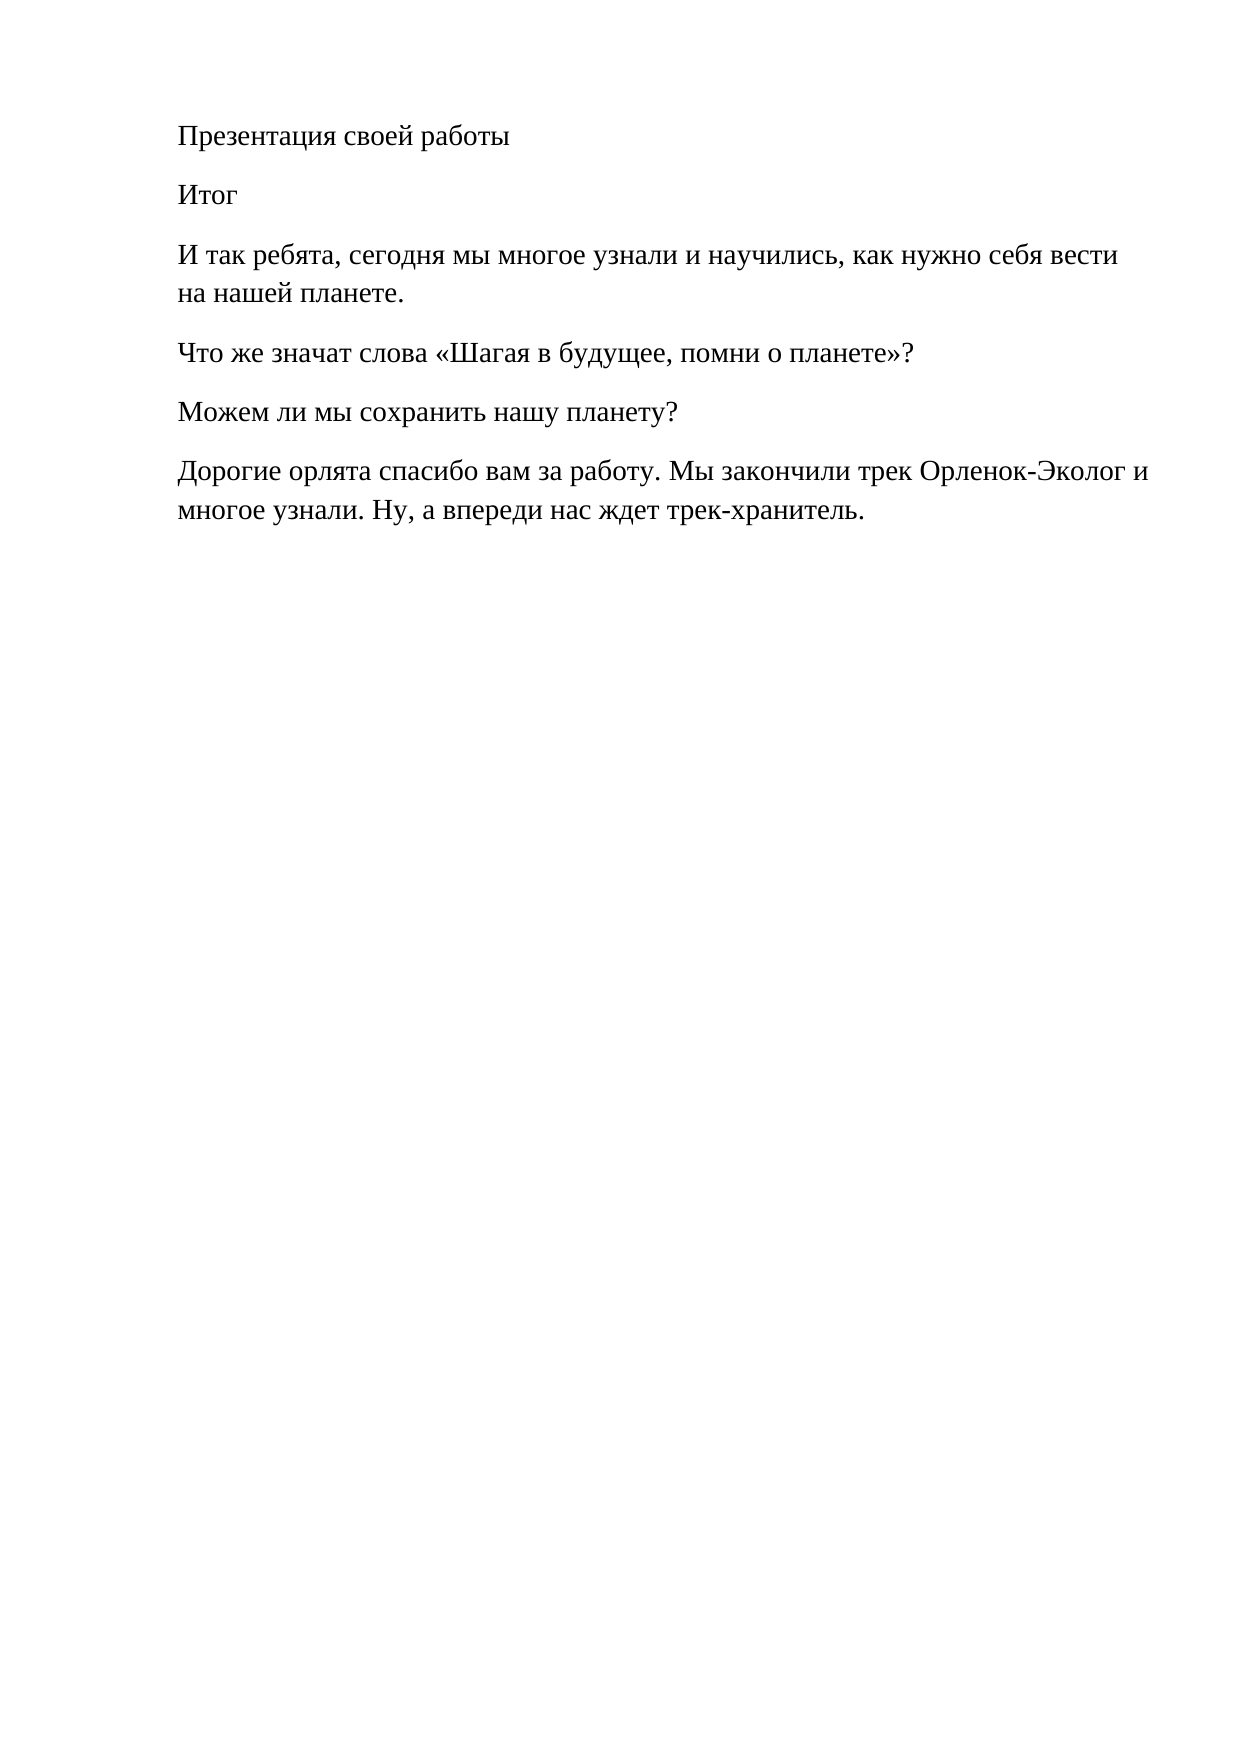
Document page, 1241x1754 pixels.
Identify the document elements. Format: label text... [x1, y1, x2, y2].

text И так ребята, сегодня мы многое узнали и научились, как нужно себя вести на нашей планете. [177, 237, 1152, 309]
text Можем ли мы сохранить нашу планету? [177, 394, 1152, 428]
text Итог [177, 177, 1152, 211]
text Что же значат слова «Шагая в будущее, помни о планете»? [177, 335, 1152, 368]
text Дорогие орлята спасибо вам за работу. Мы закончили трек Орленок-Эколог и многое узнали. Ну, а впереди нас ждет трек-хранитель. [177, 453, 1152, 526]
text Презентация своей работы [177, 118, 1152, 152]
